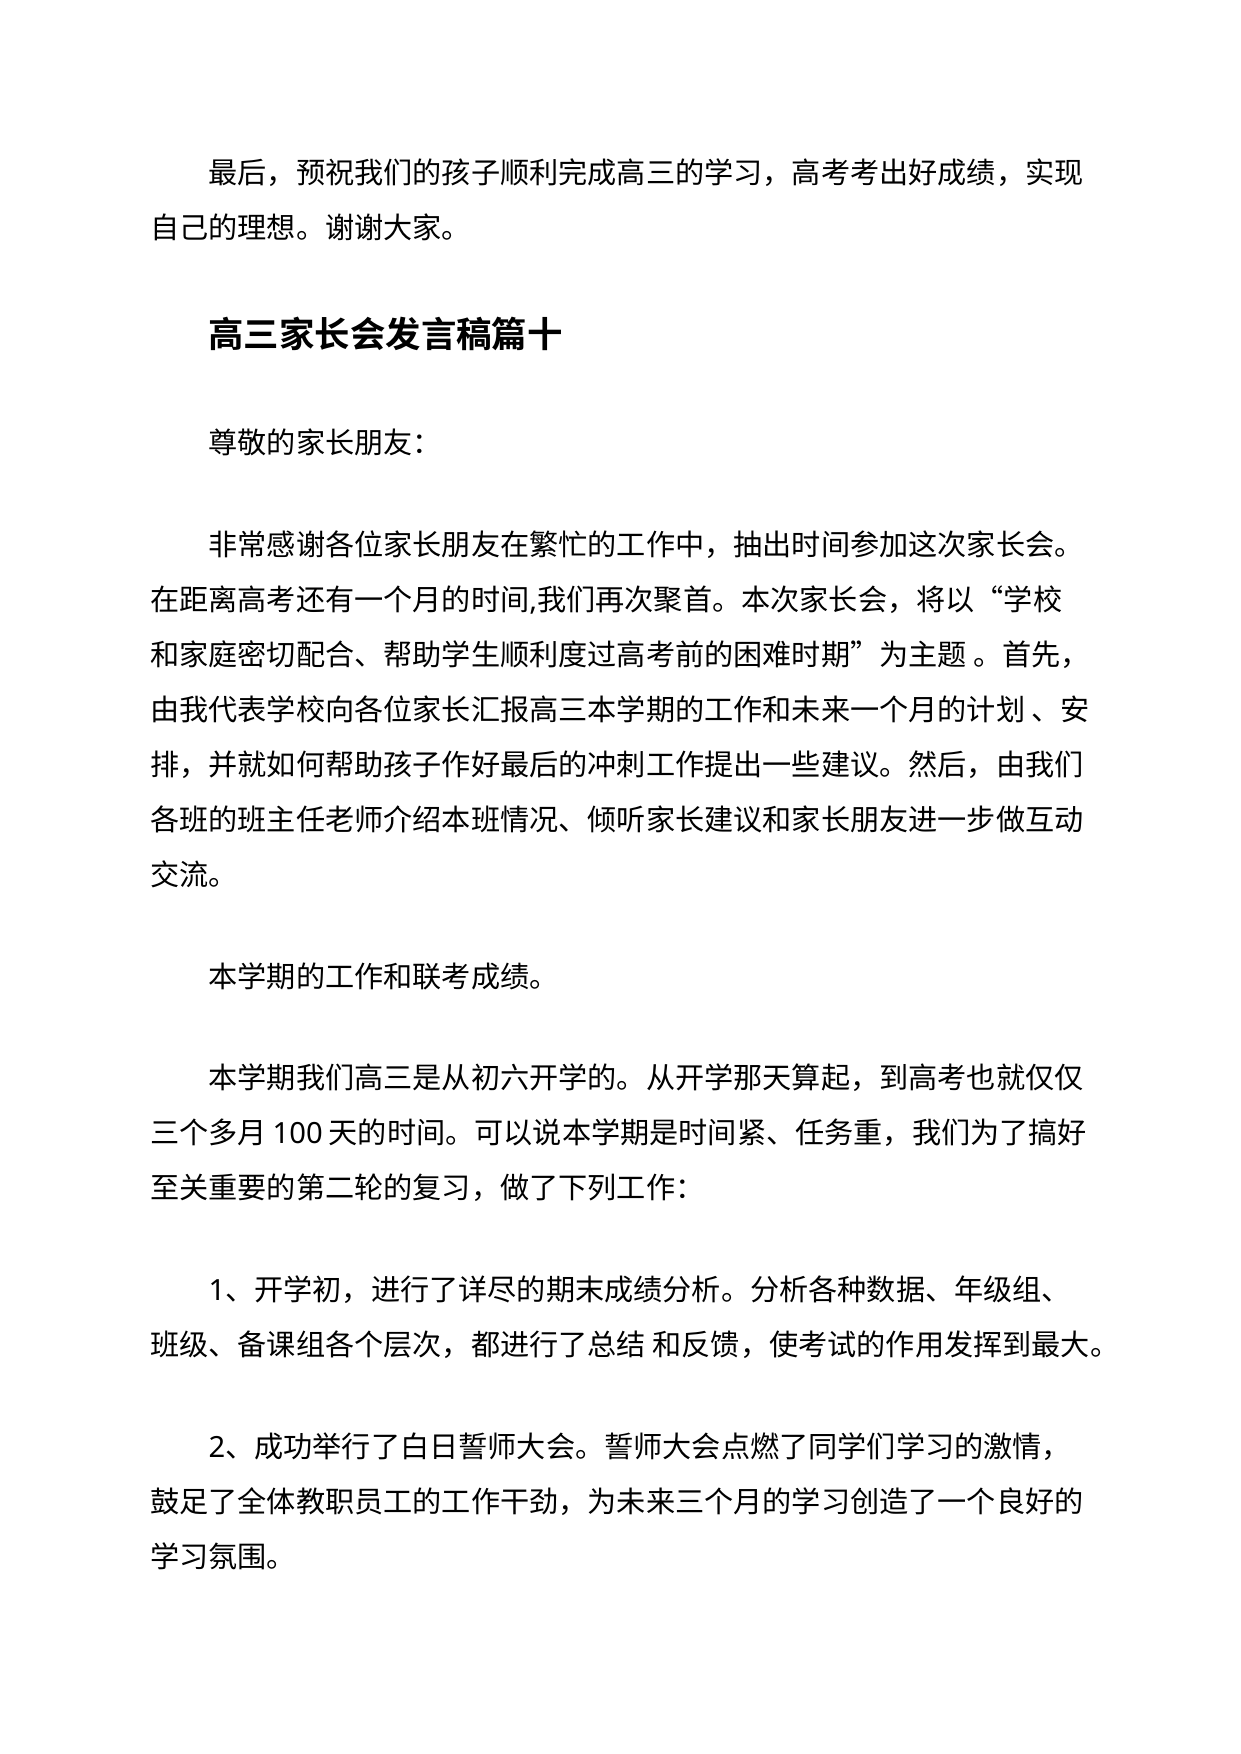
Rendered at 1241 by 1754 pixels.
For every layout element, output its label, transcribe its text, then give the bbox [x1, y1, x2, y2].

text 最后，预祝我们的孩子顺利完成高三的学习，高考考出好成绩，实现自己的理想。谢谢大家。 [150, 150, 1090, 247]
text 非常感谢各位家长朋友在繁忙的工作中，抽出时间参加这次家长会。在距离高考还有一个月的时间,我们再次聚首。本次家长会，将以“学校和家庭密切配合、帮助学生顺利度过高考前的困难时期”为主题 。首先，由我代表学校向各位家长汇报高三本学期的工作和未来一个月的计划 、安排，并就如何帮助孩子作好最后的冲刺工作提出一些建议。然后，由我们各班的班主任老师介绍本班情况、倾听家长建议和家长朋友进一步做互动交流。 [150, 522, 1090, 894]
text 尊敬的家长朋友： [150, 420, 1090, 462]
text 2、成功举行了白日誓师大会。誓师大会点燃了同学们学习的激情，鼓足了全体教职员工的工作干劲，为未来三个月的学习创造了一个良好的学习氛围。 [150, 1423, 1090, 1576]
text 本学期的工作和联考成绩。 [150, 953, 1090, 995]
text 1、开学初，进行了详尽的期末成绩分析。分析各种数据、年级组、班级、备课组各个层次，都进行了总结 和反馈，使考试的作用发挥到最大。 [150, 1267, 1090, 1364]
text 高三家长会发言稿篇十 [150, 307, 1090, 358]
text 本学期我们高三是从初六开学的。从开学那天算起，到高考也就仅仅三个多月100天的时间。可以说本学期是时间紧、任务重，我们为了搞好至关重要的第二轮的复习，做了下列工作： [150, 1055, 1090, 1207]
